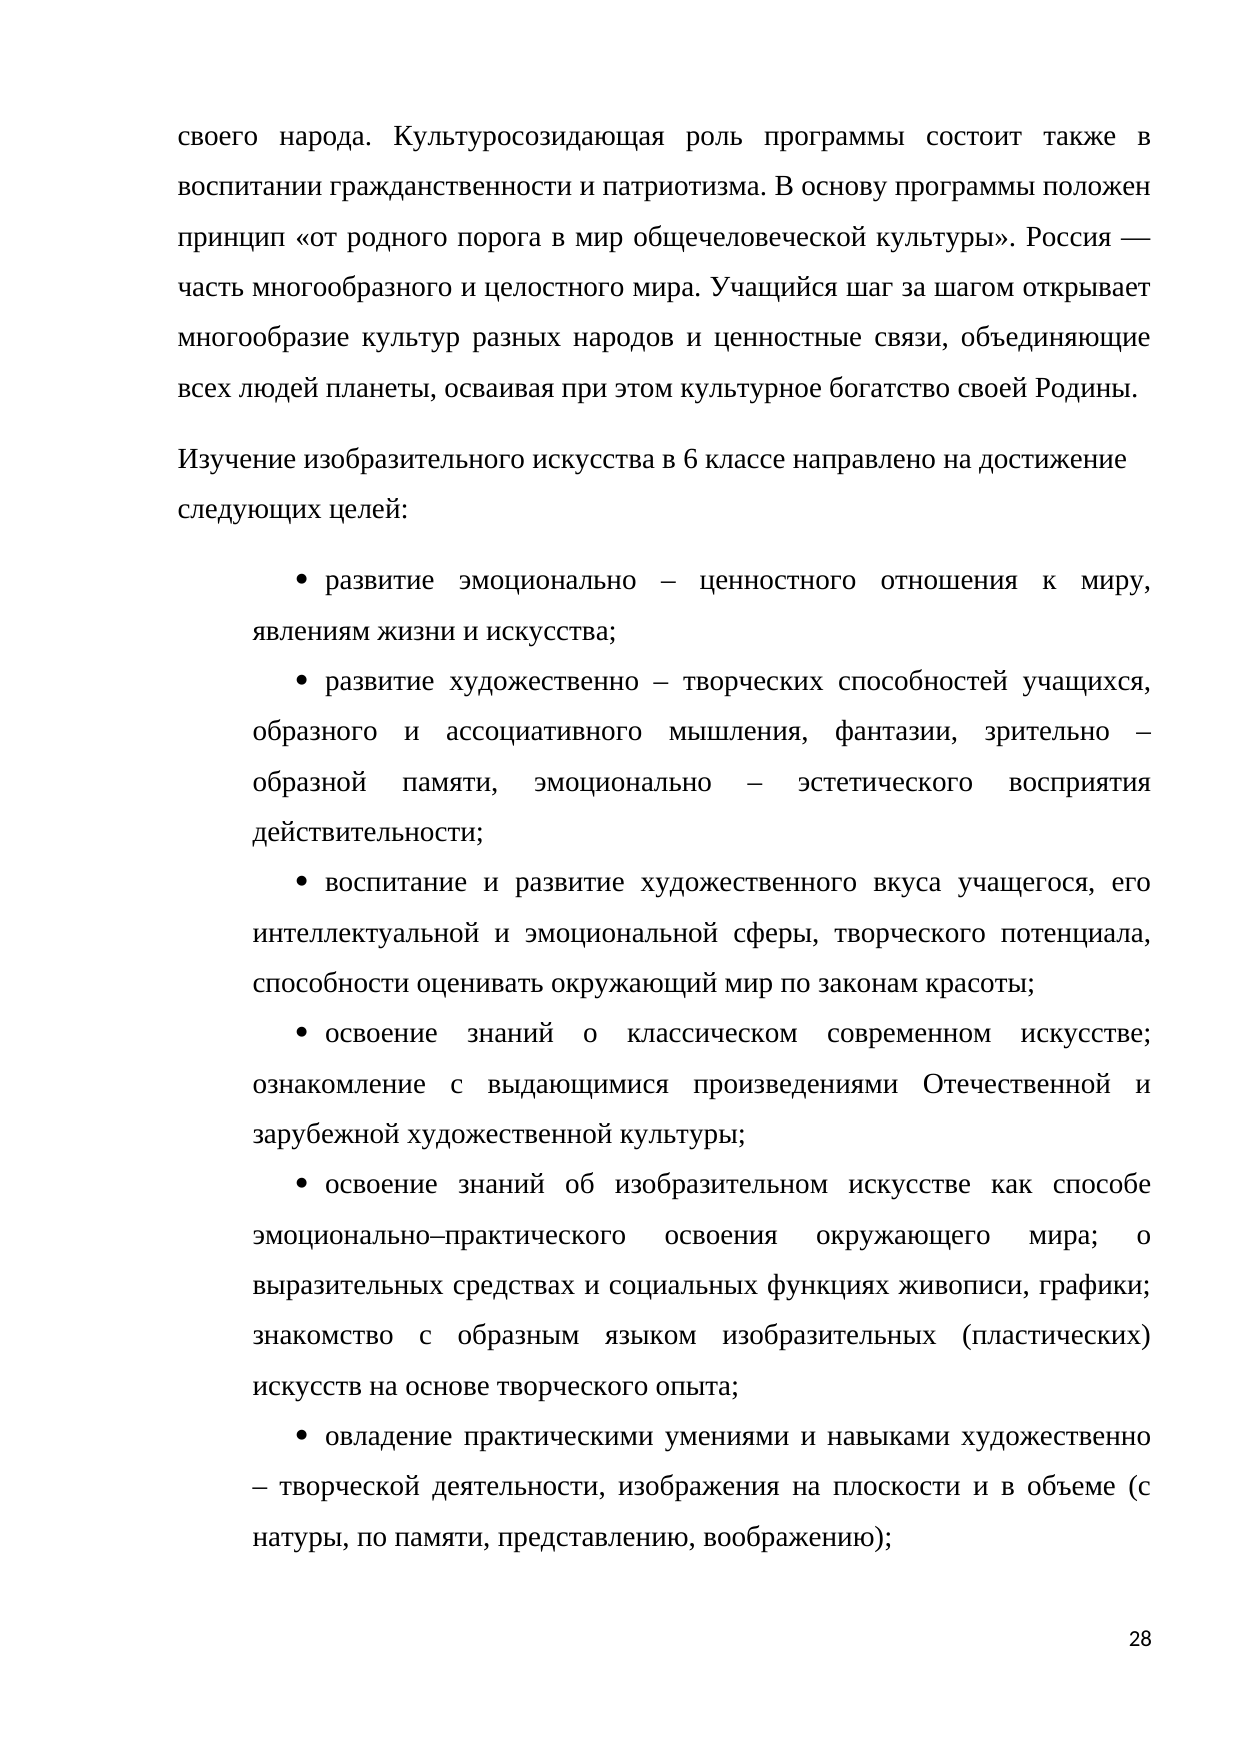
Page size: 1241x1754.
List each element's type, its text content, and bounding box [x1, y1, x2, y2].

list овладение практическими умениями и навыками художественно – творческой деятельности, изображения на плоскости и в объеме (с натуры, по памяти, представлению, воображению); [252, 1418, 1152, 1552]
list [177, 118, 1152, 403]
list развитие эмоционально – ценностного отношения к миру, явлениям жизни и искусства; [252, 562, 1152, 646]
list освоение знаний об изобразительном искусстве как способе эмоционально–практического освоения окружающего мира; о выразительных средствах и социальных функциях живописи, графики; знакомство с образным языком изобразительных (пластических) искусств на основе творческого опыта; [252, 1166, 1152, 1401]
list освоение знаний о классическом современном искусстве; ознакомление с выдающимися произведениями Отечественной и зарубежной художественной культуры; [252, 1015, 1152, 1150]
list развитие художественно – творческих способностей учащихся, образного и ассоциативного мышления, фантазии, зрительно – образной памяти, эмоционально – эстетического восприятия действительности; [252, 663, 1152, 848]
list воспитание и развитие художественного вкуса учащегося, его интеллектуальной и эмоциональной сферы, творческого потенциала, способности оценивать окружающий мир по законам красоты; [252, 864, 1152, 999]
text Изучение изобразительного искусства в 6 классе направлено на достижение следующих целей: [177, 441, 1152, 525]
